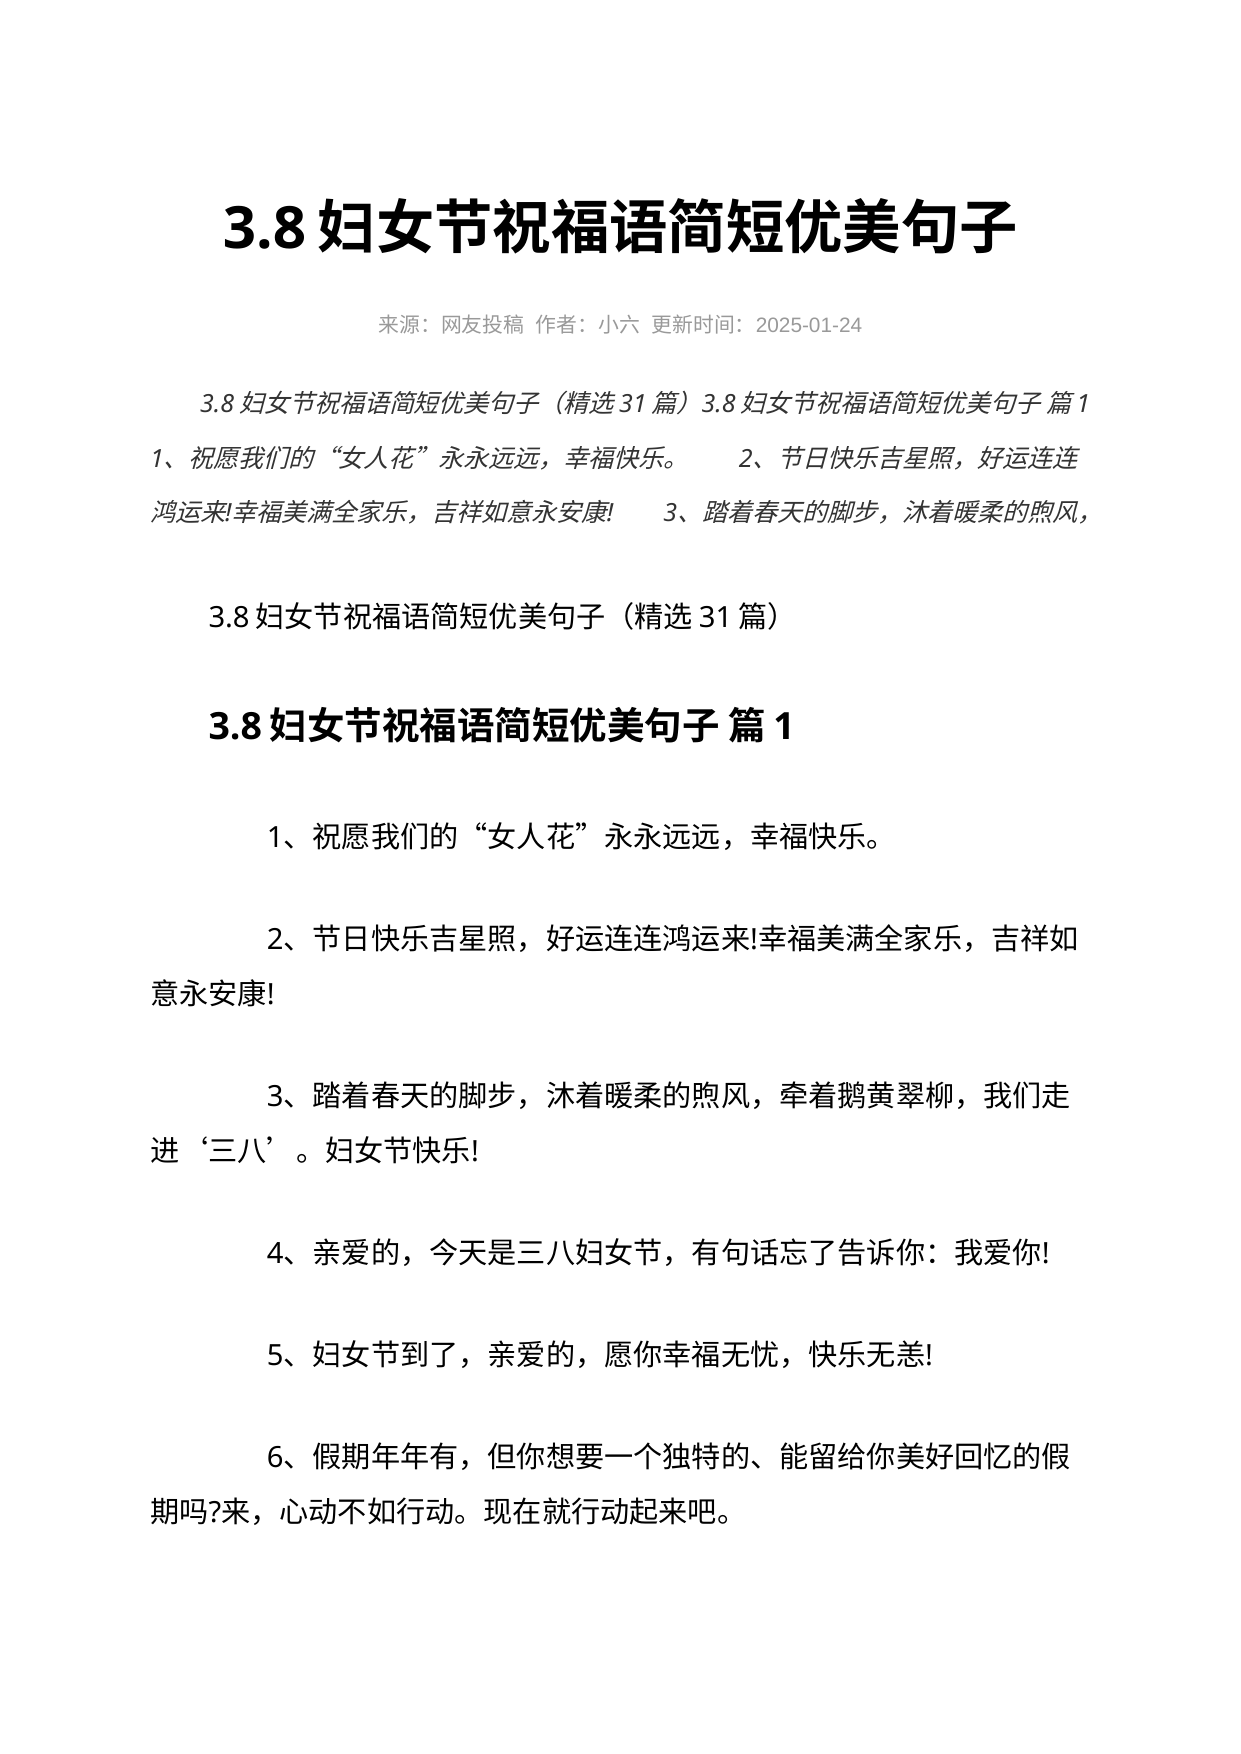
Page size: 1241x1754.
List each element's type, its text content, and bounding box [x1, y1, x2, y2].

text 3.8妇女节祝福语简短优美句子 篇1 [150, 696, 1090, 750]
text 4、亲爱的，今天是三八妇女节，有句话忘了告诉你：我爱你! [150, 1229, 1090, 1272]
text 来源：网友投稿 作者：小六 更新时间：2025-01-24 [150, 313, 1090, 337]
text 3.8妇女节祝福语简短优美句子（精选31篇） [150, 594, 1090, 636]
text 1、祝愿我们的“女人花”永永远远，幸福快乐。 [150, 813, 1090, 856]
text 6、假期年年有，但你想要一个独特的、能留给你美好回忆的假期吗?来，心动不如行动。现在就行动起来吧。 [150, 1433, 1090, 1531]
subtitle 3.8妇女节祝福语简短优美句子 [150, 181, 1090, 266]
text 2、节日快乐吉星照，好运连连鸿运来!幸福美满全家乐，吉祥如意永安康! [150, 915, 1090, 1013]
text 3、踏着春天的脚步，沐着暖柔的煦风，牵着鹅黄翠柳，我们走进‘三八’。妇女节快乐! [150, 1072, 1090, 1170]
text 5、妇女节到了，亲爱的，愿你幸福无忧，快乐无恙! [150, 1331, 1090, 1374]
text 3.8妇女节祝福语简短优美句子（精选31篇）3.8妇女节祝福语简短优美句子 篇1 1、祝愿我们的“女人花”永永远远，幸福快乐。 2、节日快乐吉星照，好运连连鸿运来!幸福美满全家乐，吉祥如意永安康! 3、踏着春天的脚步，沐着暖柔的煦风， [150, 384, 1090, 529]
